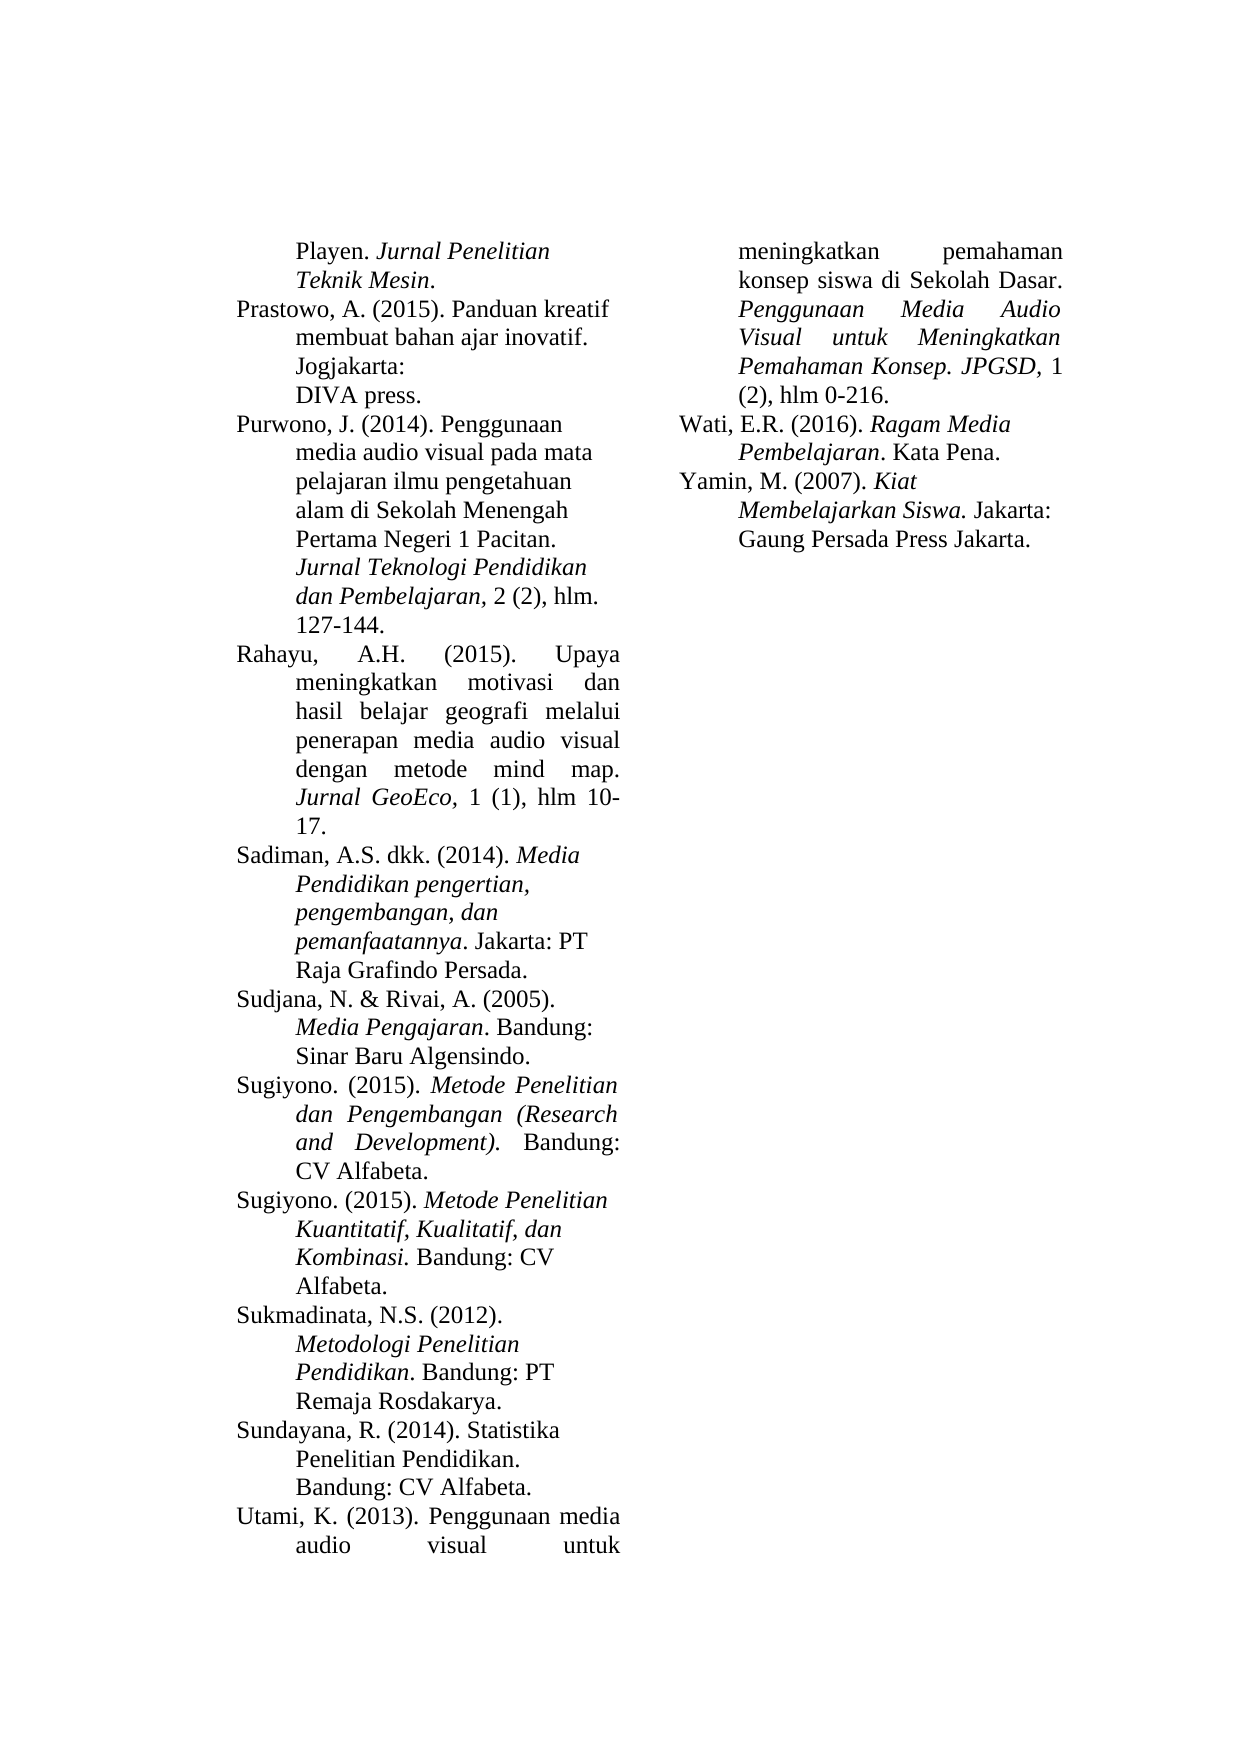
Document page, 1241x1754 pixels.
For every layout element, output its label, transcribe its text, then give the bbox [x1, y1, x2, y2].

text Sundayana, R. (2014). Statistika Penelitian Pendidikan. Bandung: CV Alfabeta. [236, 1415, 620, 1501]
text Sadiman, A.S. dkk. (2014). Media Pendidikan pengertian, pengembangan, dan pemanfaatannya. Jakarta: PT Raja Grafindo Persada. [236, 840, 620, 984]
text Sudjana, N. & Rivai, A. (2005). Media Pengajaran. Bandung: Sinar Baru Algensindo. [236, 984, 620, 1070]
text Sugiyono. (2015). Metode Penelitian dan Pengembangan (Research and Development). Bandung: CV Alfabeta. [236, 1070, 620, 1185]
text Sukmadinata, N.S. (2012). Metodologi Penelitian Pendidikan. Bandung: PT Remaja Rosdakarya. [236, 1300, 620, 1415]
text Prastowo, A. (2015). Panduan kreatif membuat bahan ajar inovatif. Jogjakarta: [236, 294, 620, 380]
text Purwono, J. (2014). Penggunaan media audio visual pada mata pelajaran ilmu pengetahuan alam di Sekolah Menengah Pertama Negeri 1 Pacitan. Jurnal Teknologi Pendidikan dan Pembelajaran, 2 (2), hlm. 127-144. [236, 409, 620, 639]
text Yamin, M. (2007). Kiat Membelajarkan Siswa. Jakarta: Gaung Persada Press Jakarta. [679, 466, 1063, 552]
text Utami, K. (2013). Penggunaan media audio visual untuk meningkatkan pemahaman konsep siswa di Sekolah Dasar. Penggunaan Media Audio Visual untuk Meningkatkan Pemahaman Konsep. JPGSD, 1 (2), hlm 0-216. [236, 1501, 620, 1559]
text Rahayu, A.H. (2015). Upaya meningkatkan motivasi dan hasil belajar geografi melalui penerapan media audio visual dengan metode mind map. Jurnal GeoEco, 1 (1), hlm 10-17. [236, 639, 620, 840]
text Sugiyono. (2015). Metode Penelitian Kuantitatif, Kualitatif, dan Kombinasi. Bandung: CV Alfabeta. [236, 1185, 620, 1300]
text Utami, K. (2013). Penggunaan media audio visual untuk meningkatkan pemahaman konsep siswa di Sekolah Dasar. Penggunaan Media Audio Visual untuk Meningkatkan Pemahaman Konsep. JPGSD, 1 (2), hlm 0-216. [679, 236, 1063, 409]
text DIVA press. [295, 380, 620, 409]
text Wati, E.R. (2016). Ragam Media Pembelajaran. Kata Pena. [679, 409, 1063, 466]
